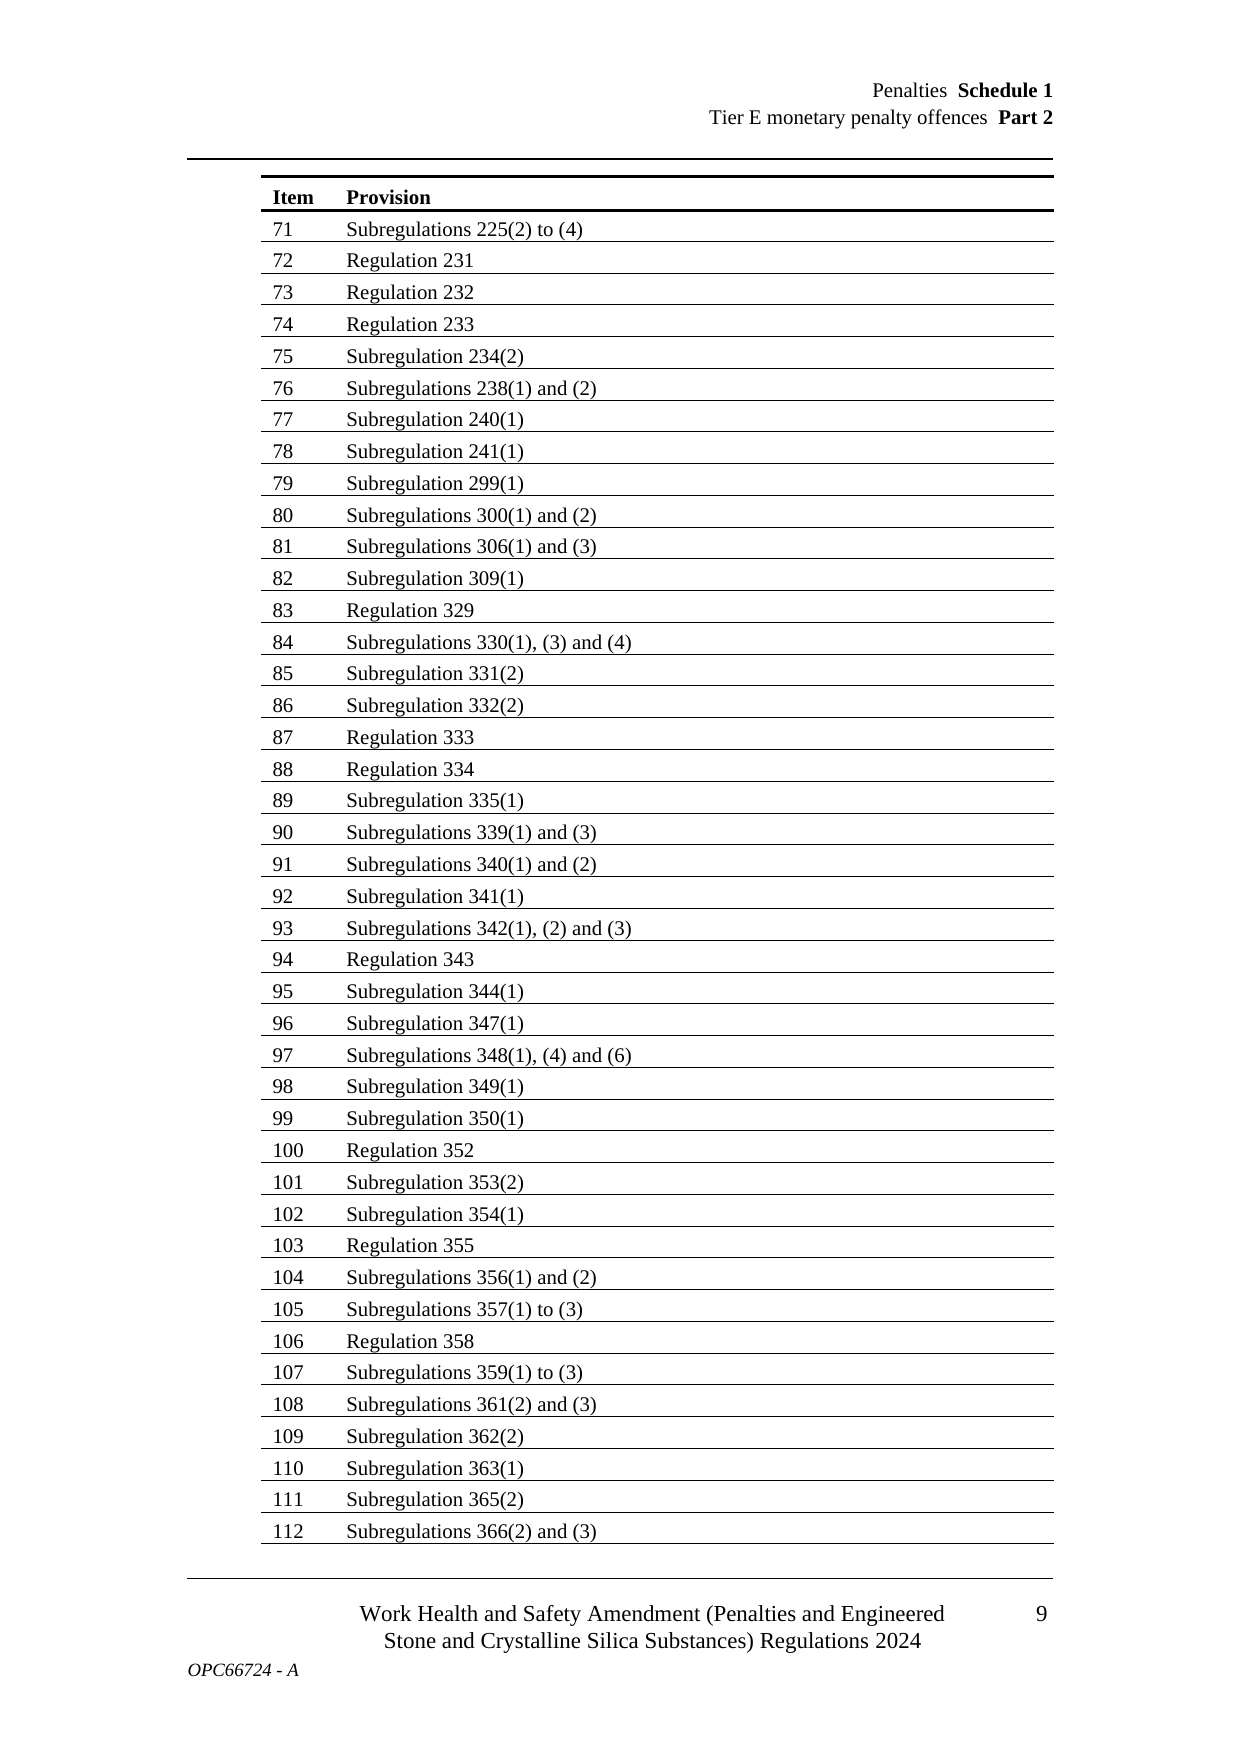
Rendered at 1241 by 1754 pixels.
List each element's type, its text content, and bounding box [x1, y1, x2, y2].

table_cell Subregulation 350(1) [335, 1100, 1054, 1130]
table_cell 89 [261, 782, 335, 812]
table_cell Subregulations 359(1) to (3) [335, 1354, 1054, 1384]
table_cell 103 [261, 1227, 335, 1257]
table_cell 102 [261, 1195, 335, 1226]
table_cell 73 [261, 274, 335, 304]
table_cell Regulation 352 [335, 1131, 1054, 1162]
table_cell Subregulations 361(2) and (3) [335, 1385, 1054, 1416]
table_cell Subregulations 225(2) to (4) [335, 212, 1054, 241]
table_cell Regulation 232 [335, 274, 1054, 304]
table_cell 78 [261, 432, 335, 463]
table_cell Subregulations 357(1) to (3) [335, 1290, 1054, 1321]
table_cell 110 [261, 1449, 335, 1480]
table_cell 100 [261, 1131, 335, 1162]
table_cell Subregulation 332(2) [335, 686, 1054, 717]
table_cell 111 [261, 1481, 335, 1511]
table_cell Subregulations 238(1) and (2) [335, 369, 1054, 399]
table_cell Subregulation 234(2) [335, 337, 1054, 368]
table_cell Subregulations 356(1) and (2) [335, 1258, 1054, 1289]
table_cell 76 [261, 369, 335, 399]
table_cell Regulation 333 [335, 718, 1054, 749]
table_cell 72 [261, 242, 335, 272]
table_cell 80 [261, 496, 335, 527]
table_cell 74 [261, 305, 335, 336]
table_cell 77 [261, 401, 335, 431]
table_cell Subregulations 348(1), (4) and (6) [335, 1036, 1054, 1067]
table_cell 97 [261, 1036, 335, 1067]
table_cell 75 [261, 337, 335, 368]
table_cell Subregulation 241(1) [335, 432, 1054, 463]
table_cell Subregulations 306(1) and (3) [335, 528, 1054, 558]
table_cell 94 [261, 941, 335, 971]
table_cell Subregulations 300(1) and (2) [335, 496, 1054, 527]
table_cell 87 [261, 718, 335, 749]
table_cell 107 [261, 1354, 335, 1384]
table_cell 71 [261, 212, 335, 241]
table_cell 91 [261, 845, 335, 876]
table_header Item [261, 178, 335, 209]
table_cell Subregulation 349(1) [335, 1068, 1054, 1098]
table_cell Subregulation 344(1) [335, 973, 1054, 1003]
table_cell Subregulation 362(2) [335, 1417, 1054, 1448]
table_cell 95 [261, 973, 335, 1003]
table_cell 82 [261, 559, 335, 590]
table_cell 108 [261, 1385, 335, 1416]
table_cell Subregulation 331(2) [335, 655, 1054, 685]
table_cell Subregulation 335(1) [335, 782, 1054, 812]
table_cell 81 [261, 528, 335, 558]
table_cell Regulation 334 [335, 750, 1054, 781]
table_cell Subregulation 347(1) [335, 1004, 1054, 1035]
table_cell Subregulation 363(1) [335, 1449, 1054, 1480]
table_cell Subregulation 240(1) [335, 401, 1054, 431]
table_cell Regulation 358 [335, 1322, 1054, 1353]
table_cell Subregulation 353(2) [335, 1163, 1054, 1194]
table_header Provision [335, 178, 1054, 209]
table_cell Subregulations 340(1) and (2) [335, 845, 1054, 876]
table_cell Subregulations 330(1), (3) and (4) [335, 623, 1054, 654]
table_cell Subregulation 309(1) [335, 559, 1054, 590]
table_cell Regulation 329 [335, 591, 1054, 622]
table_cell 109 [261, 1417, 335, 1448]
table_cell 93 [261, 909, 335, 939]
table_cell Regulation 355 [335, 1227, 1054, 1257]
table_cell 86 [261, 686, 335, 717]
table_cell 92 [261, 877, 335, 908]
table_cell 90 [261, 814, 335, 844]
table_cell 106 [261, 1322, 335, 1353]
table_cell Regulation 233 [335, 305, 1054, 336]
table_cell 112 [261, 1513, 335, 1543]
table_cell Subregulation 341(1) [335, 877, 1054, 908]
table_cell Subregulations 366(2) and (3) [335, 1513, 1054, 1543]
table_cell Subregulation 365(2) [335, 1481, 1054, 1511]
table_cell 83 [261, 591, 335, 622]
table_cell Regulation 231 [335, 242, 1054, 272]
table_cell 99 [261, 1100, 335, 1130]
table_cell 96 [261, 1004, 335, 1035]
table_cell Subregulations 342(1), (2) and (3) [335, 909, 1054, 939]
table_cell 84 [261, 623, 335, 654]
table_cell 104 [261, 1258, 335, 1289]
table_cell Subregulation 299(1) [335, 464, 1054, 495]
table_cell 85 [261, 655, 335, 685]
table_cell 101 [261, 1163, 335, 1194]
table_cell 79 [261, 464, 335, 495]
table_cell Regulation 343 [335, 941, 1054, 971]
table_cell Subregulation 354(1) [335, 1195, 1054, 1226]
table_cell Subregulations 339(1) and (3) [335, 814, 1054, 844]
table_cell 105 [261, 1290, 335, 1321]
table_cell 88 [261, 750, 335, 781]
table_cell 98 [261, 1068, 335, 1098]
